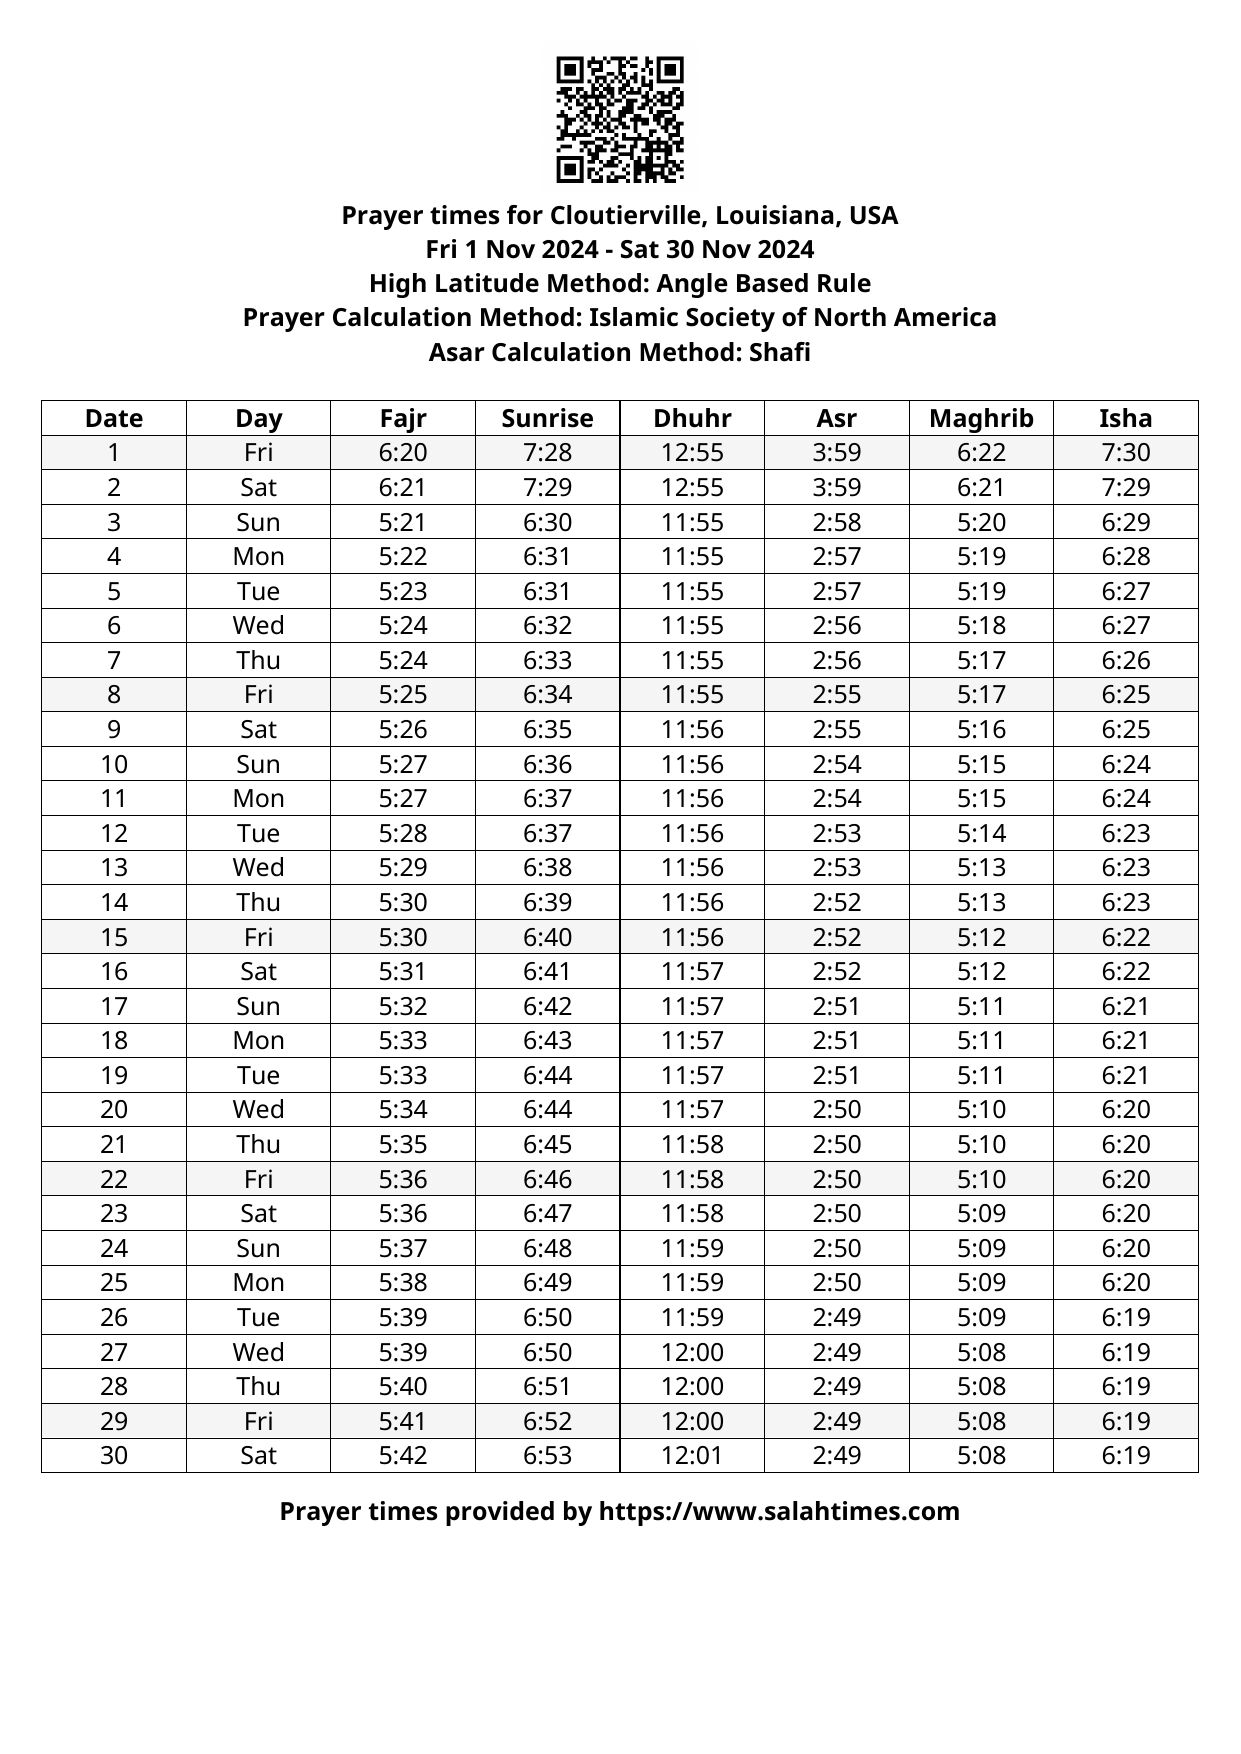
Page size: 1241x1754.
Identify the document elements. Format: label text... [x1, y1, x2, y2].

table_cell 7:29 [476, 470, 619, 504]
table_cell 12 [42, 816, 186, 849]
table_cell 6:50 [476, 1335, 619, 1368]
table_cell Sat [187, 470, 330, 504]
table_cell 28 [42, 1369, 186, 1403]
table_cell 11:56 [621, 920, 764, 953]
table_cell 6:22 [1054, 954, 1198, 988]
table_cell Tue [187, 816, 330, 849]
table_header Dhuhr [621, 401, 764, 434]
table_cell 6:52 [476, 1404, 619, 1437]
table_cell 6:25 [1054, 712, 1198, 746]
table_cell 11:55 [621, 574, 764, 607]
table_cell 5:08 [910, 1335, 1053, 1368]
table_cell 5:27 [331, 781, 475, 815]
table_cell 2:49 [765, 1439, 909, 1472]
table_cell Tue [187, 1300, 330, 1334]
table_cell 6:40 [476, 920, 619, 953]
table_cell 6:19 [1054, 1439, 1198, 1472]
table_cell 7:28 [476, 436, 619, 469]
table_cell 5:36 [331, 1196, 475, 1230]
table_cell 2:57 [765, 539, 909, 573]
table_cell 6:31 [476, 539, 619, 573]
table_cell 8 [42, 678, 186, 711]
text Prayer times for Cloutierville, Louisiana, USA [42, 198, 1198, 232]
table_cell 6:22 [1054, 920, 1198, 953]
table_cell 6:36 [476, 747, 619, 780]
table_cell 11:58 [621, 1196, 764, 1230]
table_cell 2:50 [765, 1266, 909, 1299]
table_cell 6:37 [476, 816, 619, 849]
table_cell 24 [42, 1231, 186, 1264]
table_cell 5:09 [910, 1231, 1053, 1264]
table_cell 6:49 [476, 1266, 619, 1299]
table_cell 5:08 [910, 1439, 1053, 1472]
table_cell 6:39 [476, 885, 619, 919]
table_cell 30 [42, 1439, 186, 1472]
table_cell Sun [187, 747, 330, 780]
table_cell 11:57 [621, 954, 764, 988]
table_cell 6:21 [1054, 989, 1198, 1022]
table_cell 5:25 [331, 678, 475, 711]
table_cell 6:45 [476, 1127, 619, 1161]
table_cell 2:52 [765, 920, 909, 953]
table_cell 17 [42, 989, 186, 1022]
table_cell 2:50 [765, 1127, 909, 1161]
table_cell 6:22 [910, 436, 1053, 469]
table_cell 2:50 [765, 1231, 909, 1264]
table_cell Wed [187, 1093, 330, 1126]
table_cell 6:21 [331, 470, 475, 504]
table_cell 2:49 [765, 1404, 909, 1437]
table_cell 5:42 [331, 1439, 475, 1472]
table_cell 6 [42, 609, 186, 642]
table_cell 6:24 [1054, 747, 1198, 780]
table_cell 2:50 [765, 1196, 909, 1230]
table_cell 11:57 [621, 1058, 764, 1092]
text High Latitude Method: Angle Based Rule [42, 266, 1198, 300]
table_cell 11:57 [621, 1093, 764, 1126]
table_cell 6:47 [476, 1196, 619, 1230]
table_cell 2:55 [765, 678, 909, 711]
table_cell 2:56 [765, 643, 909, 677]
table_cell 5:13 [910, 851, 1053, 884]
table_cell 23 [42, 1196, 186, 1230]
text Prayer times provided by https://www.salahtimes.com [42, 1494, 1198, 1528]
table_cell 11:57 [621, 989, 764, 1022]
table_cell 3:59 [765, 436, 909, 469]
table_cell 5:13 [910, 885, 1053, 919]
table_cell 5:41 [331, 1404, 475, 1437]
table_cell 5:30 [331, 885, 475, 919]
table_cell 2:54 [765, 781, 909, 815]
table_cell 25 [42, 1266, 186, 1299]
table_cell 5:18 [910, 609, 1053, 642]
table_cell 5 [42, 574, 186, 607]
table_cell 12:55 [621, 470, 764, 504]
table_cell Thu [187, 643, 330, 677]
table_cell 5:15 [910, 747, 1053, 780]
table_cell 5:30 [331, 920, 475, 953]
text Fri 1 Nov 2024 - Sat 30 Nov 2024 [42, 232, 1198, 266]
table_cell 5:15 [910, 781, 1053, 815]
table_cell 5:26 [331, 712, 475, 746]
table_cell 5:33 [331, 1058, 475, 1092]
table_cell 12:00 [621, 1369, 764, 1403]
table_cell 5:11 [910, 1024, 1053, 1057]
table_cell 5:29 [331, 851, 475, 884]
table_cell Tue [187, 574, 330, 607]
table_cell 5:34 [331, 1093, 475, 1126]
table_header Isha [1054, 401, 1198, 434]
table_cell 6:25 [1054, 678, 1198, 711]
table_cell Sat [187, 1196, 330, 1230]
table_cell 11:56 [621, 712, 764, 746]
table_cell 5:36 [331, 1162, 475, 1195]
table_cell 11:56 [621, 816, 764, 849]
table_cell 2:51 [765, 1058, 909, 1092]
table_cell 5:08 [910, 1369, 1053, 1403]
table_cell 6:19 [1054, 1300, 1198, 1334]
table_cell Thu [187, 1127, 330, 1161]
table_cell 13 [42, 851, 186, 884]
text Asar Calculation Method: Shafi [42, 334, 1198, 368]
table_cell 6:26 [1054, 643, 1198, 677]
table_cell 6:27 [1054, 574, 1198, 607]
table_cell Wed [187, 1335, 330, 1368]
table_cell 11:58 [621, 1127, 764, 1161]
table_cell 6:44 [476, 1058, 619, 1092]
table_cell 11:56 [621, 851, 764, 884]
table_cell 11 [42, 781, 186, 815]
table_cell 7:30 [1054, 436, 1198, 469]
table_cell 2:57 [765, 574, 909, 607]
table_cell 5:40 [331, 1369, 475, 1403]
table_cell 12:01 [621, 1439, 764, 1472]
table_cell 6:51 [476, 1369, 619, 1403]
table_cell 15 [42, 920, 186, 953]
table_header Day [187, 401, 330, 434]
table_cell 5:19 [910, 574, 1053, 607]
text Prayer Calculation Method: Islamic Society of North America [42, 300, 1198, 334]
table_cell 5:33 [331, 1024, 475, 1057]
table_cell 6:30 [476, 505, 619, 538]
table_cell 6:19 [1054, 1335, 1198, 1368]
table_cell 5:27 [331, 747, 475, 780]
table_cell 14 [42, 885, 186, 919]
table_cell 5:10 [910, 1127, 1053, 1161]
table_cell 11:55 [621, 505, 764, 538]
table_cell 6:34 [476, 678, 619, 711]
table_cell 5:35 [331, 1127, 475, 1161]
table_cell 6:27 [1054, 609, 1198, 642]
table_cell Mon [187, 1024, 330, 1057]
table_cell 2:50 [765, 1093, 909, 1126]
table_cell 2:49 [765, 1369, 909, 1403]
table_cell 6:20 [1054, 1231, 1198, 1264]
table_cell 6:20 [1054, 1093, 1198, 1126]
table_cell 2:51 [765, 989, 909, 1022]
table_cell 12:55 [621, 436, 764, 469]
table_cell 20 [42, 1093, 186, 1126]
table_cell 11:56 [621, 747, 764, 780]
table_cell 5:20 [910, 505, 1053, 538]
table_cell 6:41 [476, 954, 619, 988]
table_cell Mon [187, 539, 330, 573]
table_cell 11:56 [621, 885, 764, 919]
table_cell 6:20 [1054, 1127, 1198, 1161]
table_cell 5:09 [910, 1196, 1053, 1230]
table_cell 5:32 [331, 989, 475, 1022]
table_cell 11:55 [621, 539, 764, 573]
table_cell 7 [42, 643, 186, 677]
table_cell Wed [187, 609, 330, 642]
table_cell 5:09 [910, 1300, 1053, 1334]
table_cell 6:23 [1054, 851, 1198, 884]
table_header Maghrib [910, 401, 1053, 434]
table_cell Sun [187, 1231, 330, 1264]
table_cell 5:39 [331, 1335, 475, 1368]
table_cell 5:23 [331, 574, 475, 607]
table_cell Fri [187, 678, 330, 711]
table_cell 5:28 [331, 816, 475, 849]
table_cell 10 [42, 747, 186, 780]
table_cell 22 [42, 1162, 186, 1195]
table_cell 27 [42, 1335, 186, 1368]
table_cell Fri [187, 1162, 330, 1195]
table_cell 18 [42, 1024, 186, 1057]
table_cell 5:11 [910, 989, 1053, 1022]
table_cell 11:59 [621, 1266, 764, 1299]
table_cell 2:56 [765, 609, 909, 642]
table_cell Mon [187, 781, 330, 815]
table_cell 2:52 [765, 954, 909, 988]
table_cell 6:50 [476, 1300, 619, 1334]
table_cell 26 [42, 1300, 186, 1334]
picture [542, 41, 699, 198]
table_cell 6:33 [476, 643, 619, 677]
table_cell Sun [187, 989, 330, 1022]
table_cell 5:19 [910, 539, 1053, 573]
table_cell 6:20 [1054, 1266, 1198, 1299]
table_cell 11:59 [621, 1300, 764, 1334]
table_cell Sat [187, 954, 330, 988]
table_cell 6:38 [476, 851, 619, 884]
table_cell Mon [187, 1266, 330, 1299]
table_cell 2:55 [765, 712, 909, 746]
table_cell 5:11 [910, 1058, 1053, 1092]
table_header Date [42, 401, 186, 434]
table_cell 2 [42, 470, 186, 504]
table_cell 19 [42, 1058, 186, 1092]
table_cell Fri [187, 1404, 330, 1437]
table_cell 6:20 [331, 436, 475, 469]
table_cell 6:32 [476, 609, 619, 642]
table_cell 6:48 [476, 1231, 619, 1264]
table_cell 11:56 [621, 781, 764, 815]
table_cell 21 [42, 1127, 186, 1161]
table_cell Sat [187, 712, 330, 746]
table_cell 5:09 [910, 1266, 1053, 1299]
table_cell 5:37 [331, 1231, 475, 1264]
table_cell 12:00 [621, 1335, 764, 1368]
table_cell 6:19 [1054, 1404, 1198, 1437]
table_cell 5:31 [331, 954, 475, 988]
table_cell 6:20 [1054, 1162, 1198, 1195]
table_cell 6:42 [476, 989, 619, 1022]
table_cell 6:20 [1054, 1196, 1198, 1230]
table_cell 2:52 [765, 885, 909, 919]
table_cell 6:28 [1054, 539, 1198, 573]
table_cell 5:08 [910, 1404, 1053, 1437]
table_cell 2:54 [765, 747, 909, 780]
table_cell 5:39 [331, 1300, 475, 1334]
table_header Fajr [331, 401, 475, 434]
table_cell 6:19 [1054, 1369, 1198, 1403]
table_cell 2:53 [765, 851, 909, 884]
table_cell Tue [187, 1058, 330, 1092]
table_cell 6:21 [910, 470, 1053, 504]
table_cell Thu [187, 885, 330, 919]
table_cell 6:23 [1054, 816, 1198, 849]
table_cell 5:10 [910, 1093, 1053, 1126]
table_cell 2:50 [765, 1162, 909, 1195]
table_cell 3 [42, 505, 186, 538]
table_cell 5:12 [910, 920, 1053, 953]
table_cell 2:58 [765, 505, 909, 538]
table_cell 2:53 [765, 816, 909, 849]
table_cell 1 [42, 436, 186, 469]
table_cell 16 [42, 954, 186, 988]
table_cell 6:46 [476, 1162, 619, 1195]
table_cell 9 [42, 712, 186, 746]
table_cell 11:58 [621, 1162, 764, 1195]
table_cell 5:12 [910, 954, 1053, 988]
table_cell 2:49 [765, 1335, 909, 1368]
table_cell 6:21 [1054, 1058, 1198, 1092]
table_cell 3:59 [765, 470, 909, 504]
table_cell 5:10 [910, 1162, 1053, 1195]
table_cell 29 [42, 1404, 186, 1437]
table_cell Fri [187, 920, 330, 953]
table_cell 11:55 [621, 643, 764, 677]
table_cell 5:24 [331, 609, 475, 642]
table_cell 6:29 [1054, 505, 1198, 538]
table_cell 6:35 [476, 712, 619, 746]
table_cell 5:17 [910, 678, 1053, 711]
table_cell 6:43 [476, 1024, 619, 1057]
table_cell Thu [187, 1369, 330, 1403]
table_cell 11:55 [621, 678, 764, 711]
table_header Sunrise [476, 401, 619, 434]
table_cell 6:31 [476, 574, 619, 607]
table_cell 12:00 [621, 1404, 764, 1437]
table_cell 6:23 [1054, 885, 1198, 919]
table_cell 2:49 [765, 1300, 909, 1334]
table_cell 11:59 [621, 1231, 764, 1264]
table_cell 5:22 [331, 539, 475, 573]
table_cell 11:57 [621, 1024, 764, 1057]
table_cell 2:51 [765, 1024, 909, 1057]
table_header Asr [765, 401, 909, 434]
table_cell 7:29 [1054, 470, 1198, 504]
table_cell 6:44 [476, 1093, 619, 1126]
table_cell 5:21 [331, 505, 475, 538]
table_cell 4 [42, 539, 186, 573]
table_cell 5:24 [331, 643, 475, 677]
table_cell 5:38 [331, 1266, 475, 1299]
table_cell 6:24 [1054, 781, 1198, 815]
table_cell 5:14 [910, 816, 1053, 849]
table_cell Sat [187, 1439, 330, 1472]
table_cell Wed [187, 851, 330, 884]
table_cell 11:55 [621, 609, 764, 642]
table_cell 6:37 [476, 781, 619, 815]
table_cell 5:17 [910, 643, 1053, 677]
table_cell Fri [187, 436, 330, 469]
table_cell 5:16 [910, 712, 1053, 746]
table_cell Sun [187, 505, 330, 538]
table_cell 6:21 [1054, 1024, 1198, 1057]
table_cell 6:53 [476, 1439, 619, 1472]
